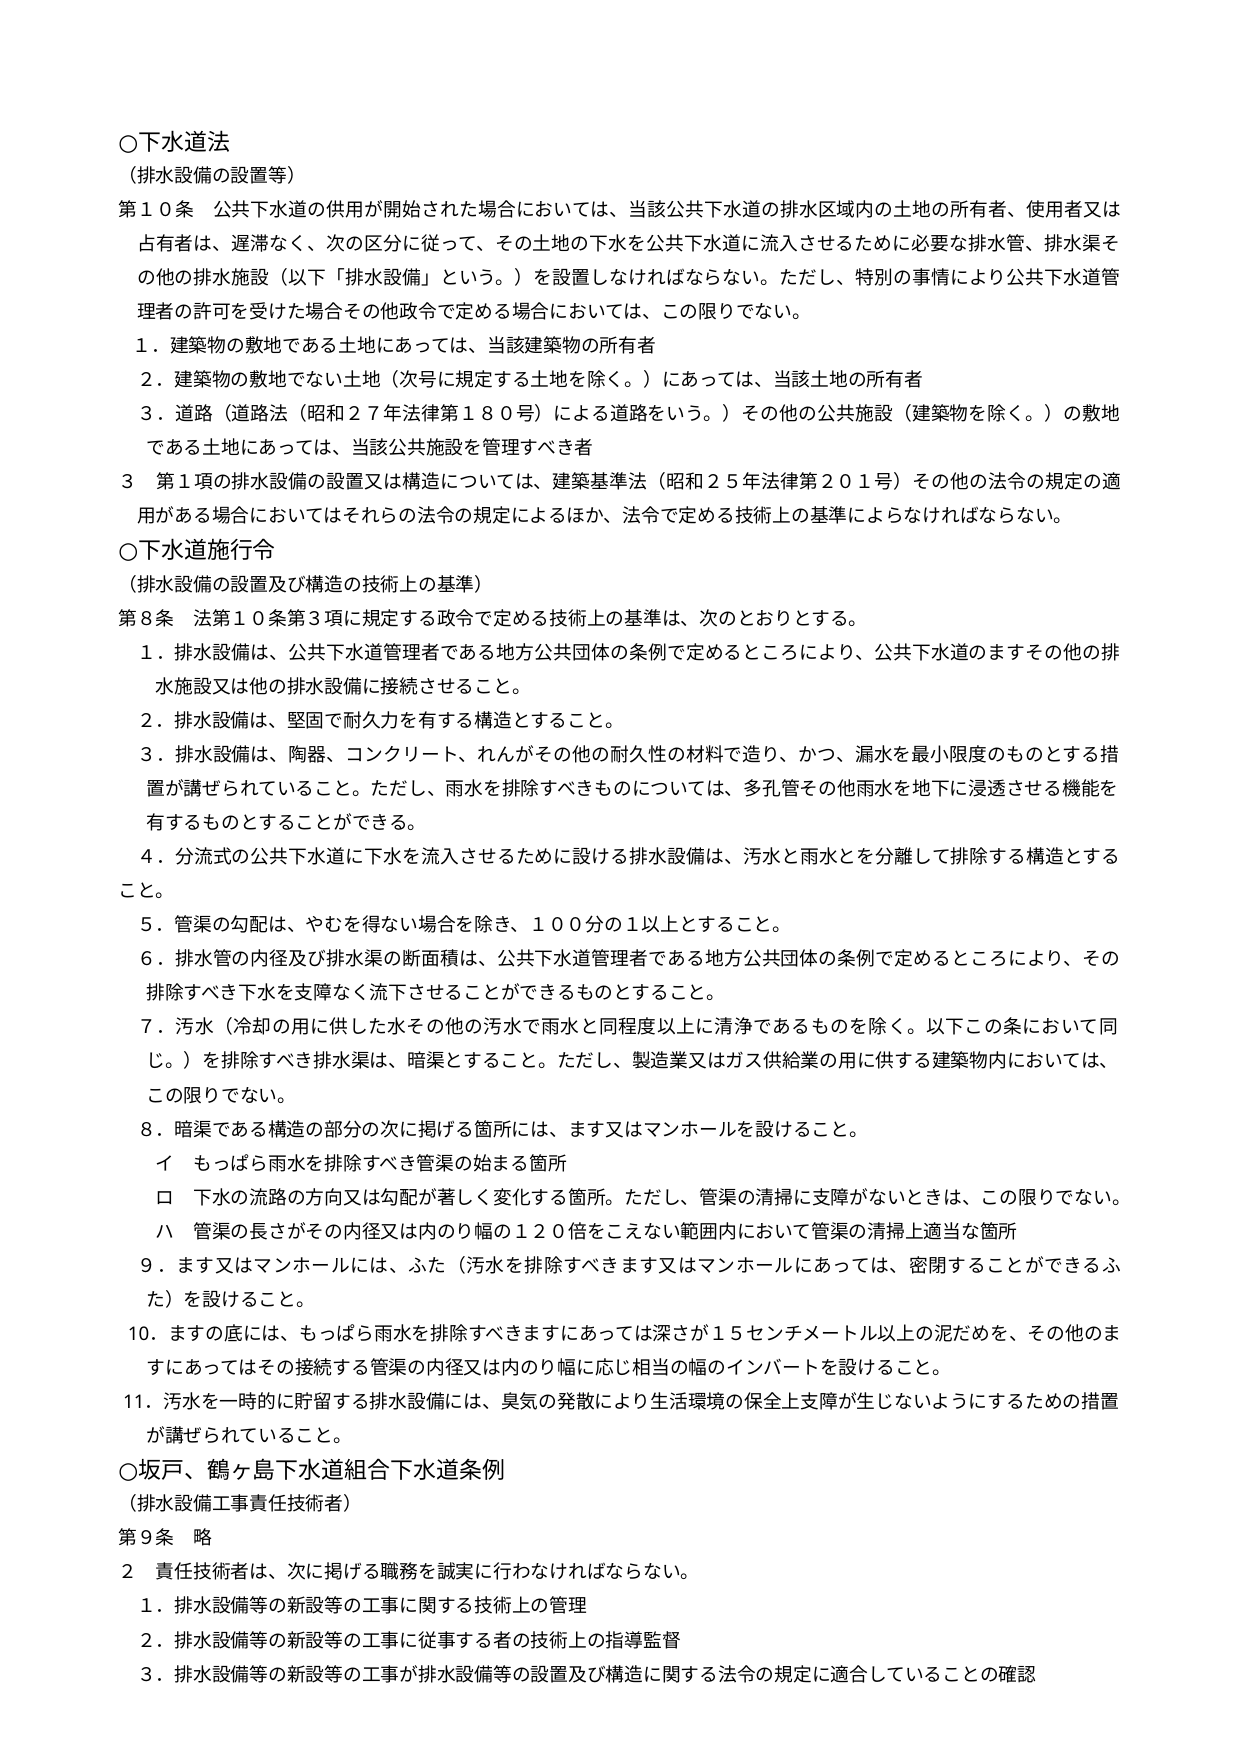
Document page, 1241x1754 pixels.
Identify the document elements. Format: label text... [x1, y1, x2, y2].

text （排水設備の設置等） [118, 157, 1122, 191]
text ○下水道施行令 [118, 532, 1122, 566]
text １．排水設備等の新設等の工事に関する技術上の管理 [118, 1588, 1122, 1622]
text ２．建築物の敷地でない土地（次号に規定する土地を除く。）にあっては、当該土地の所有者 [118, 361, 1122, 396]
text ４．分流式の公共下水道に下水を流入させるために設ける排水設備は、汚水と雨水とを分離して排除する構造とすること。 [118, 838, 1122, 906]
text １．建築物の敷地である土地にあっては、当該建築物の所有者 [132, 327, 1122, 361]
text ハ 管渠の長さがその内径又は内のり幅の１２０倍をこえない範囲内において管渠の清掃上適当な箇所 [118, 1213, 1122, 1247]
text 11．汚水を一時的に貯留する排水設備には、臭気の発散により生活環境の保全上支障が生じないようにするための措置が講ぜられていること。 [118, 1383, 1122, 1451]
text ９．ます又はマンホールには、ふた（汚水を排除すべきます又はマンホールにあっては、密閉することができるふた）を設けること。 [118, 1247, 1122, 1315]
text ３．道路（道路法（昭和２７年法律第１８０号）による道路をいう。）その他の公共施設（建築物を除く。）の敷地である土地にあっては、当該公共施設を管理すべき者 [118, 396, 1122, 464]
text ３ 第１項の排水設備の設置又は構造については、建築基準法（昭和２５年法律第２０１号）その他の法令の規定の適用がある場合においてはそれらの法令の規定によるほか、法令で定める技術上の基準によらなければならない。 [118, 464, 1122, 532]
text イ もっぱら雨水を排除すべき管渠の始まる箇所 [118, 1145, 1122, 1179]
text ３．排水設備等の新設等の工事が排水設備等の設置及び構造に関する法令の規定に適合していることの確認 [118, 1656, 1122, 1690]
text ３．排水設備は、陶器、コンクリート、れんがその他の耐久性の材料で造り、かつ、漏水を最小限度のものとする措置が講ぜられていること。ただし、雨水を排除すべきものについては、多孔管その他雨水を地下に浸透させる機能を有するものとすることができる。 [118, 736, 1122, 838]
text １．排水設備は、公共下水道管理者である地方公共団体の条例で定めるところにより、公共下水道のますその他の排水施設又は他の排水設備に接続させること。 [137, 634, 1122, 702]
text 第１０条 公共下水道の供用が開始された場合においては、当該公共下水道の排水区域内の土地の所有者、使用者又は占有者は、遅滞なく、次の区分に従って、その土地の下水を公共下水道に流入させるために必要な排水管、排水渠その他の排水施設（以下「排水設備」という。）を設置しなければならない。ただし、特別の事情により公共下水道管理者の許可を受けた場合その他政令で定める場合においては、この限りでない。 [118, 191, 1122, 327]
text ○坂戸、鶴ヶ島下水道組合下水道条例 [118, 1451, 1122, 1486]
text ８．暗渠である構造の部分の次に掲げる箇所には、ます又はマンホールを設けること。 [118, 1111, 1122, 1145]
text ２．排水設備は、堅固で耐久力を有する構造とすること。 [118, 702, 1122, 736]
text ２．排水設備等の新設等の工事に従事する者の技術上の指導監督 [118, 1622, 1122, 1656]
list 法第１０条第３項に規定する政令で定める技術上の基準は、次のとおりとする。 [118, 600, 1122, 634]
text ２ 責任技術者は、次に掲げる職務を誠実に行わなければならない。 [118, 1554, 1122, 1588]
text （排水設備工事責任技術者） [118, 1486, 1122, 1519]
text ロ 下水の流路の方向又は勾配が著しく変化する箇所。ただし、管渠の清掃に支障がないときは、この限りでない。 [118, 1179, 1122, 1213]
text 10．ますの底には、もっぱら雨水を排除すべきますにあっては深さが１５センチメートル以上の泥だめを、その他のますにあってはその接続する管渠の内径又は内のり幅に応じ相当の幅のインバートを設けること。 [128, 1315, 1122, 1383]
text ７．汚水（冷却の用に供した水その他の汚水で雨水と同程度以上に清浄であるものを除く。以下この条において同じ。）を排除すべき排水渠は、暗渠とすること。ただし、製造業又はガス供給業の用に供する建築物内においては、この限りでない。 [118, 1009, 1122, 1111]
text 第９条 略 [118, 1519, 1122, 1554]
text ６．排水管の内径及び排水渠の断面積は、公共下水道管理者である地方公共団体の条例で定めるところにより、その排除すべき下水を支障なく流下させることができるものとすること。 [118, 941, 1122, 1009]
text ○下水道法 [118, 123, 1122, 157]
text （排水設備の設置及び構造の技術上の基準） [118, 566, 1122, 600]
text ５．管渠の勾配は、やむを得ない場合を除き、１００分の１以上とすること。 [118, 906, 1122, 941]
